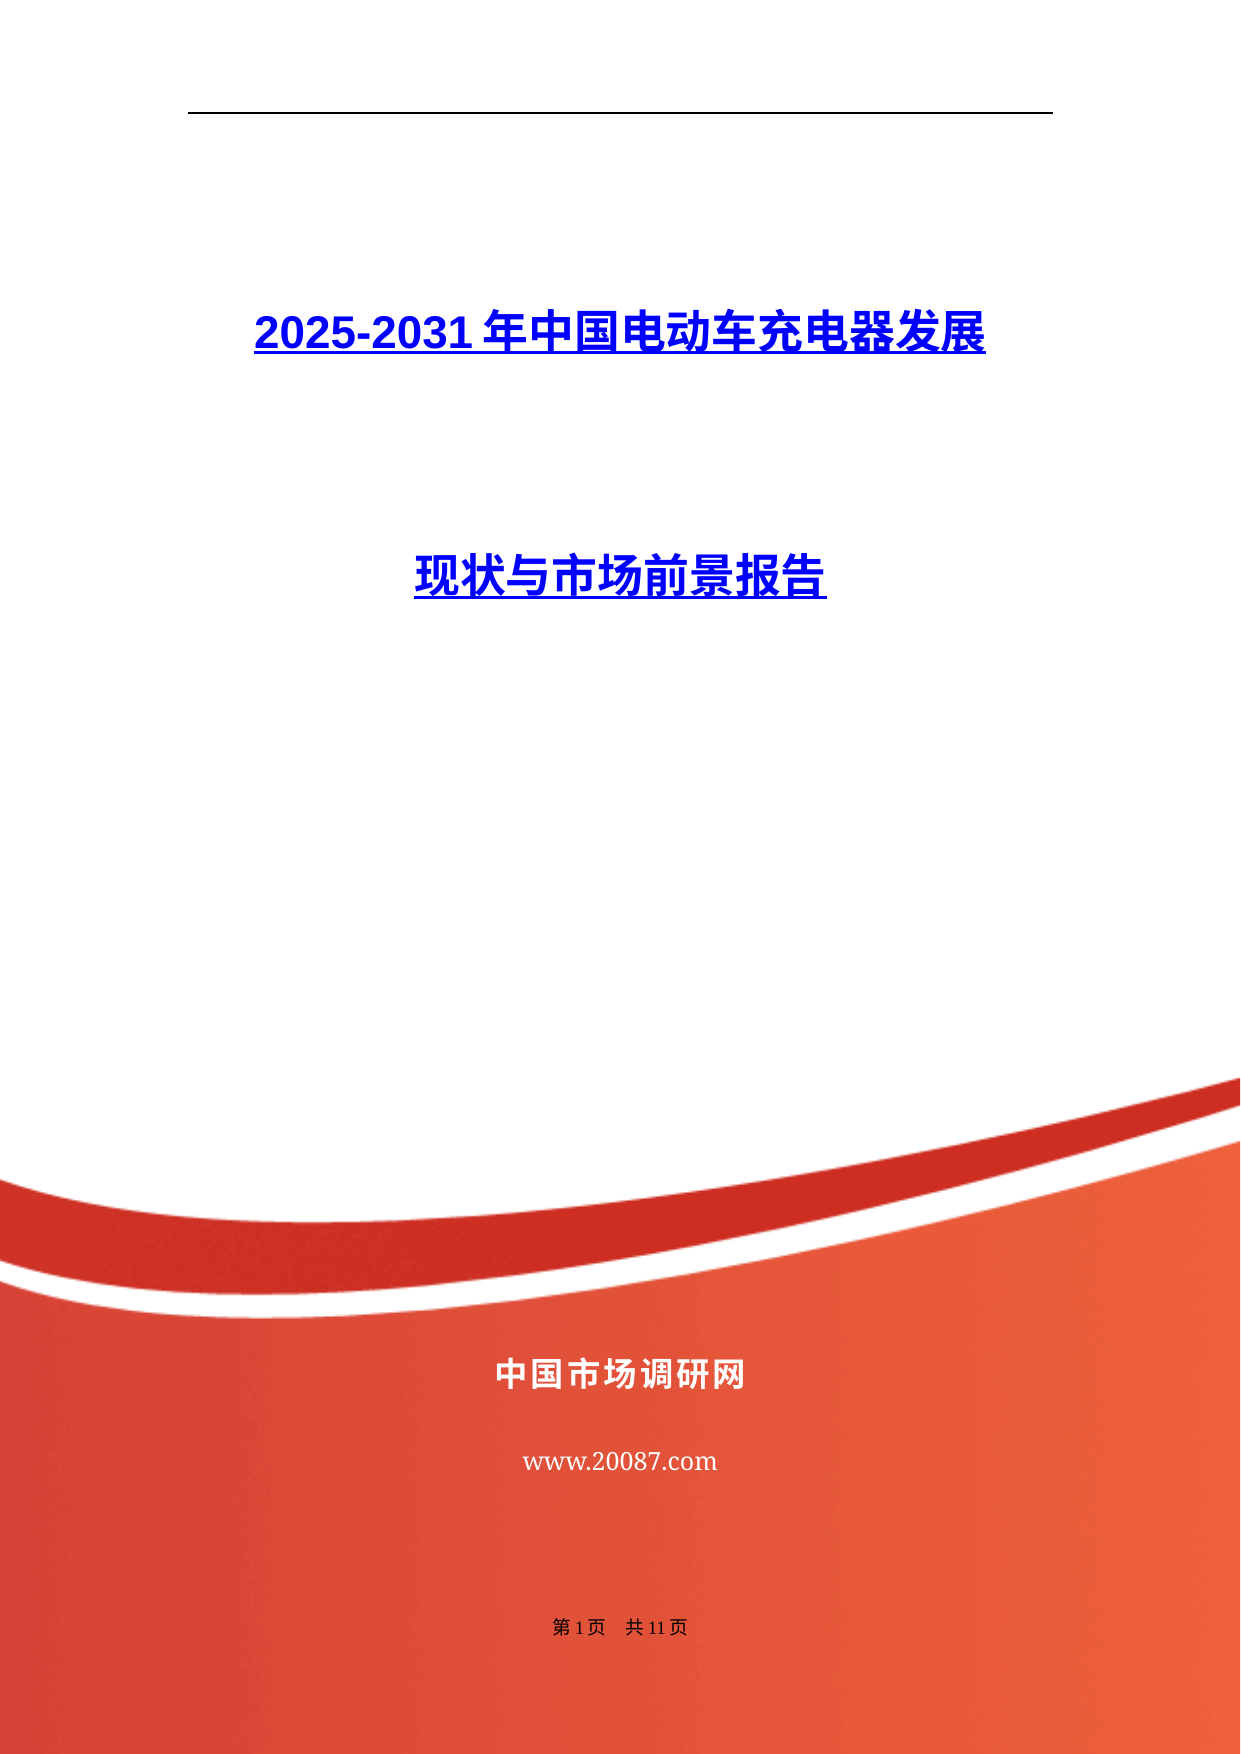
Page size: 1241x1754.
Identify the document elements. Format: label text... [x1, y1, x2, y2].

picture [0, 1006, 1241, 1754]
table_header 2025-2031年中国电动车充电器发展现状与市场前景报告 [188, 207, 1053, 773]
subtitle 中国市场调研网 [187, 1339, 1053, 1404]
text www.20087.com [187, 1428, 1053, 1493]
